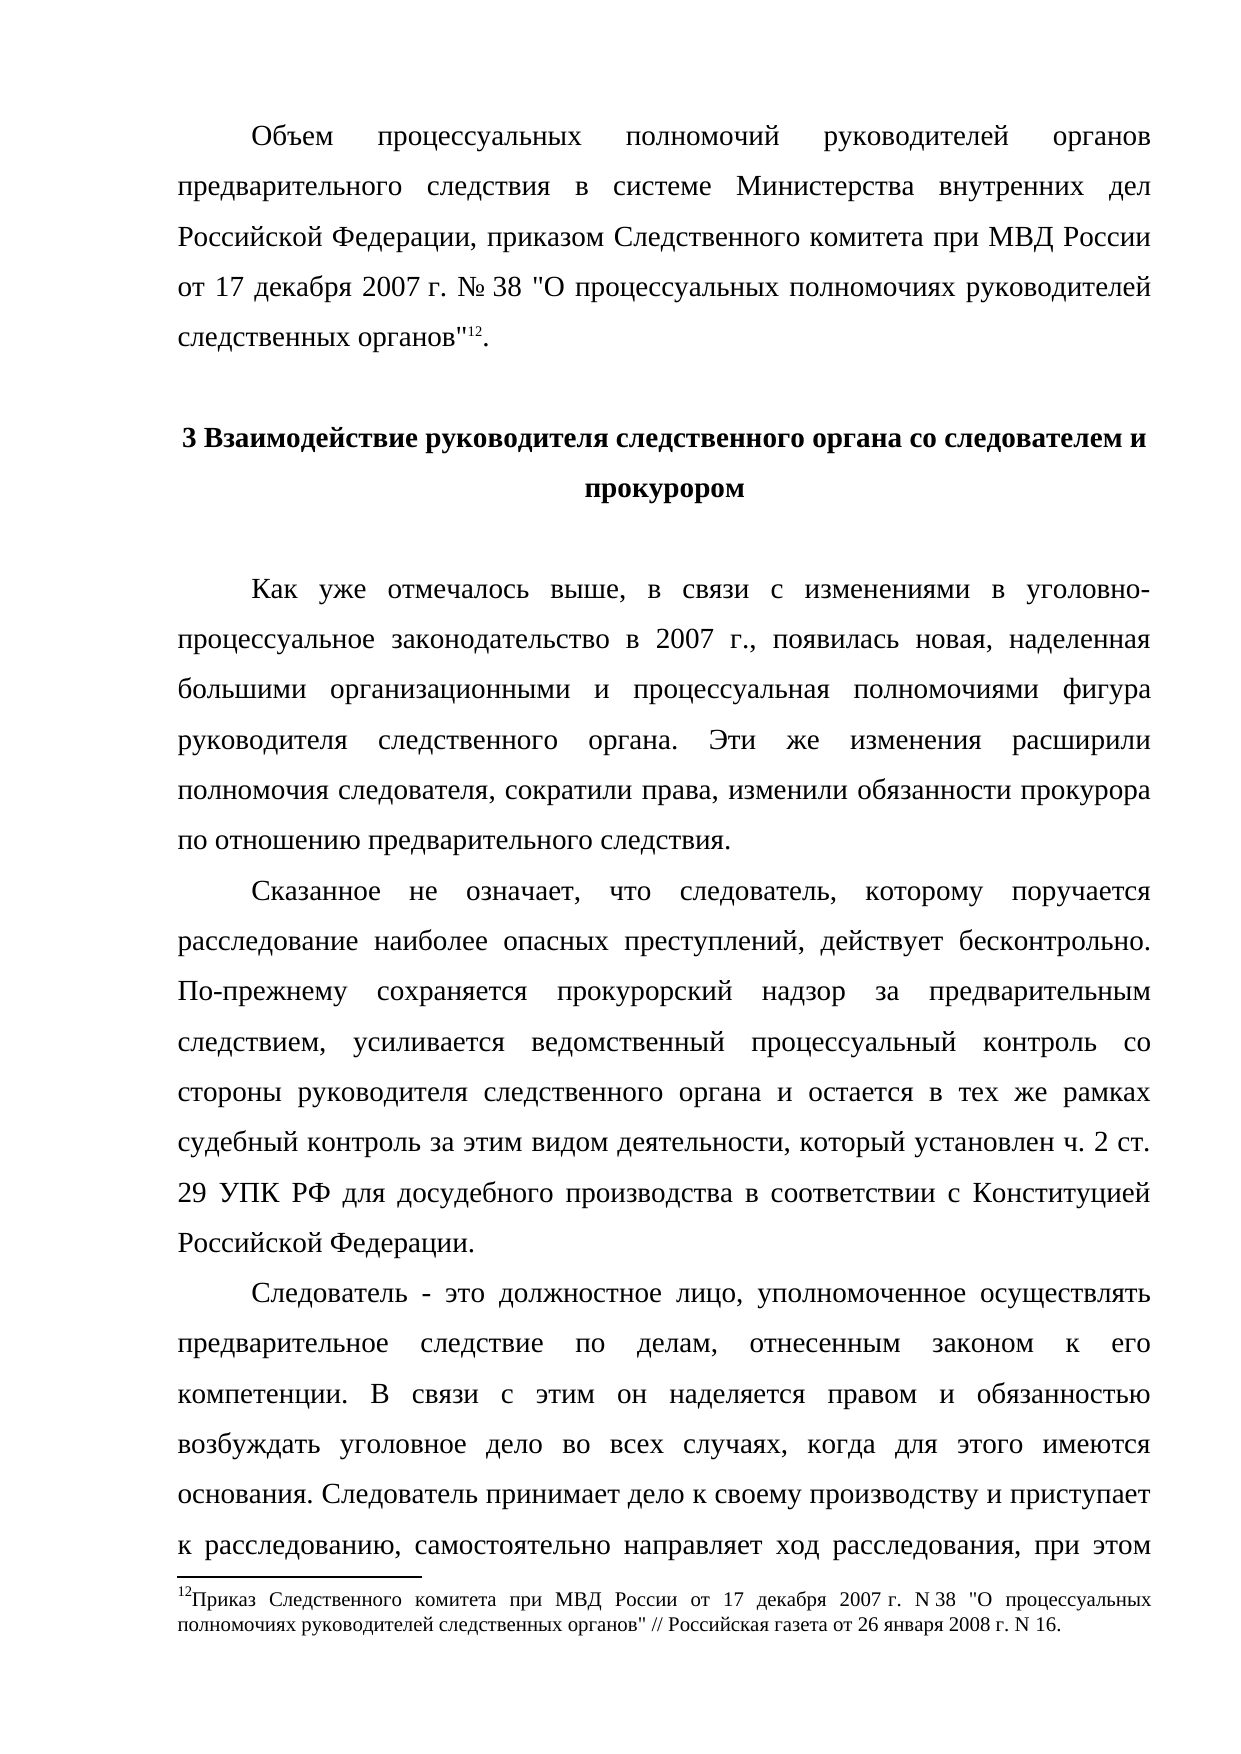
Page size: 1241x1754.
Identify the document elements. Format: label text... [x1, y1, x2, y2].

text 3 Взаимодействие руководителя следственного органа со следователем и прокурором [177, 420, 1152, 504]
text Сказанное не означает, что следователь, которому поручается расследование наиболее опасных преступлений, действует бесконтрольно. По-прежнему сохраняется прокурорский надзор за предварительным следствием, усиливается ведомственный процессуальный контроль со стороны руководителя следственного органа и остается в тех же рамках судебный контроль за этим видом деятельности, который установлен ч. 2 ст. 29 УПК РФ для досудебного производства в соответствии с Конституцией Российской Федерации. [177, 873, 1152, 1258]
text Как уже отмечалось выше, в связи с изменениями в уголовно-процессуальное законодательство в 2007 г., появилась новая, наделенная большими организационными и процессуальная полномочиями фигура руководителя следственного органа. Эти же изменения расширили полномочия следователя, сократили права, изменили обязанности прокурора по отношению предварительного следствия. [177, 571, 1152, 856]
text Объем процессуальных полномочий руководителей органов предварительного следствия в системе Министерства внутренних дел Российской Федерации, приказом Следственного комитета при МВД России от 17 декабря 2007 г. № 38 "О процессуальных полномочиях руководителей следственных органов". [177, 118, 1152, 353]
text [177, 1275, 1152, 1560]
